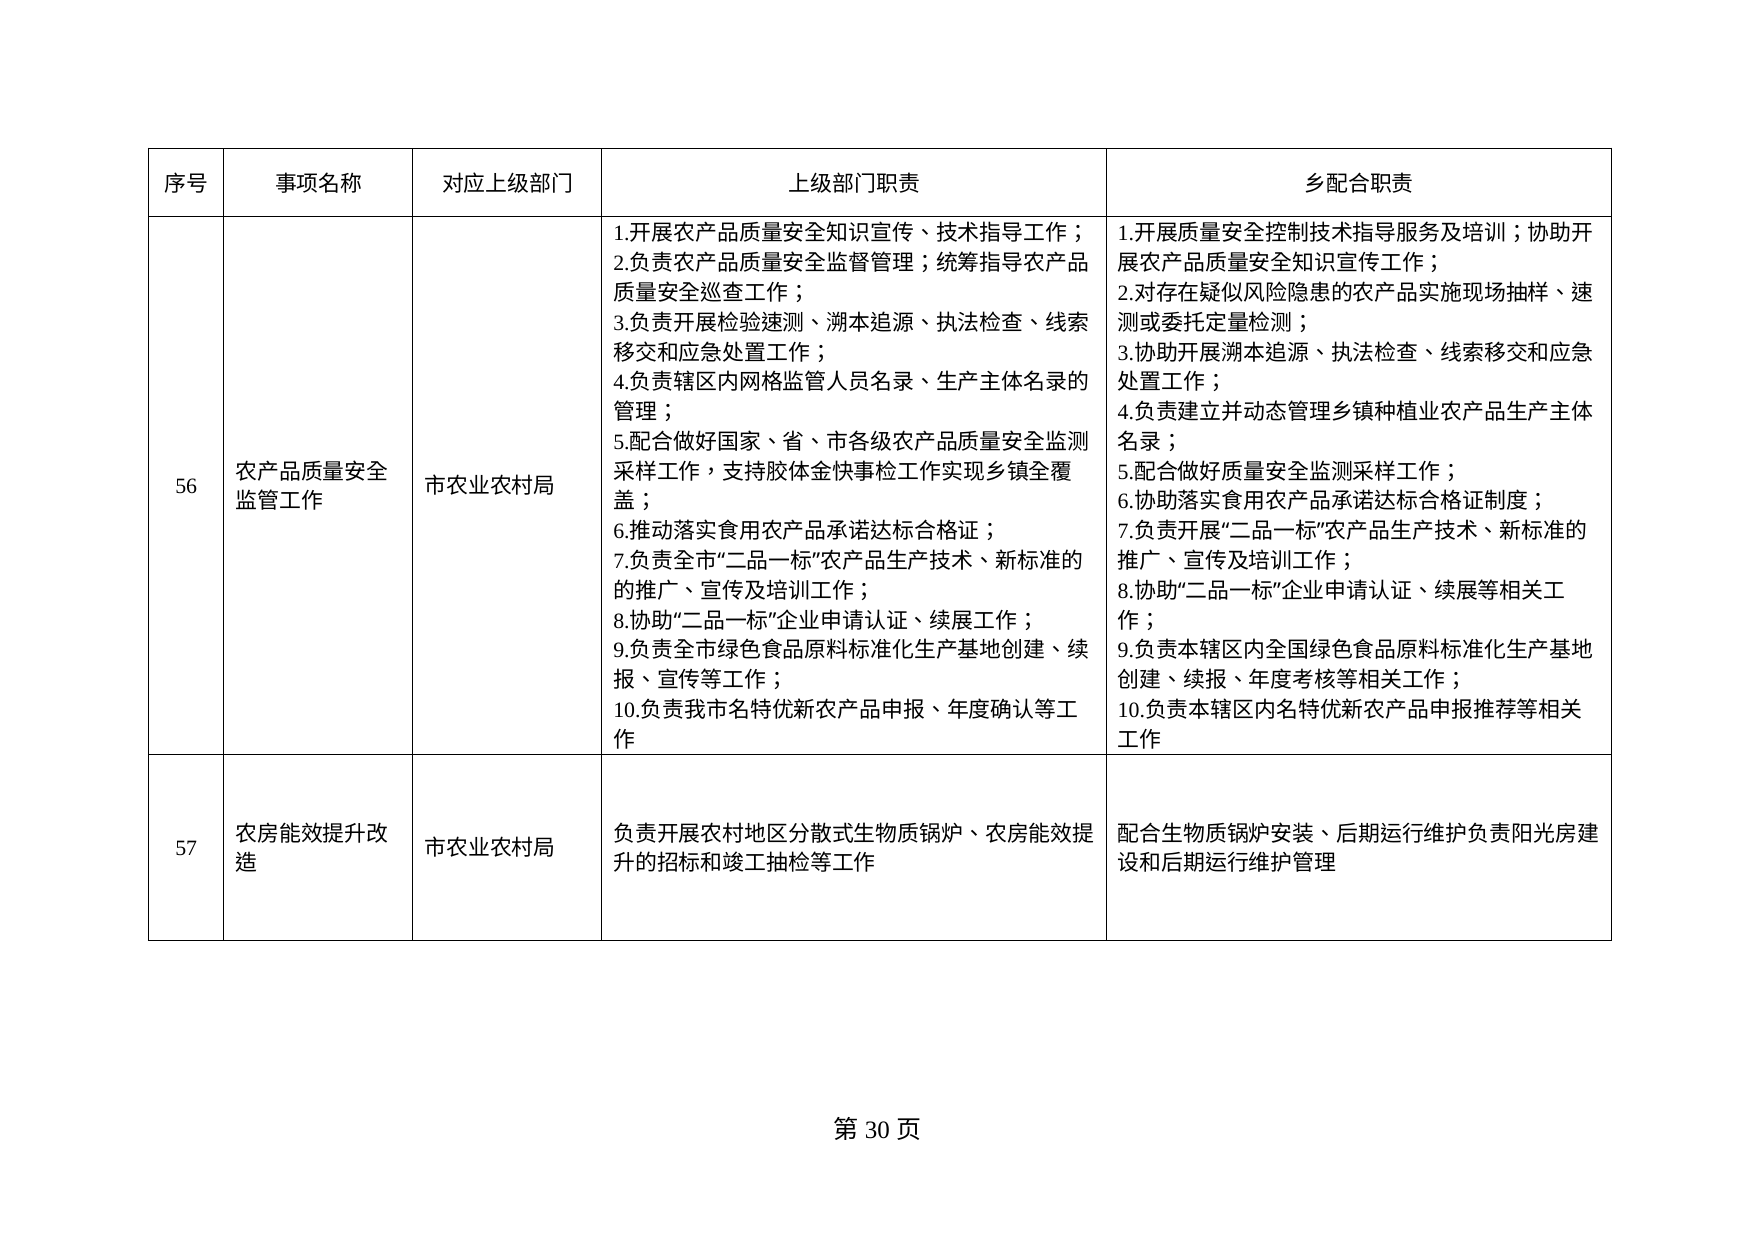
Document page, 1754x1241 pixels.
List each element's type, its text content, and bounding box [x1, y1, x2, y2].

table_cell 56 [149, 217, 223, 753]
table_cell 1.开展农产品质量安全知识宣传、技术指导工作； 2.负责农产品质量安全监督管理；统筹指导农产品质量安全巡查工作； 3.负责开展检验速测、溯本追源、执法检查、线索移交和应急处置工作； 4.负责辖区内网格监管人员名录、生产主体名录的管理； 5.配合做好国家、省、市各级农产品质量安全监测采样工作，支持胶体金快事检工作实现乡镇全覆盖； 6.推动落实食用农产品承诺达标合格证； 7.负责全市“二品一标”农产品生产技术、新标准的的推广、宣传及培训工作； 8.协助“二品一标”企业申请认证、续展工作； 9.负责全市绿色食品原料标准化生产基地创建、续报、宣传等工作； 10.负责我市名特优新农产品申报、年度确认等工作 [602, 217, 1106, 753]
table_cell 57 [149, 755, 223, 940]
table_header 对应上级部门 [413, 149, 601, 216]
table_cell 农房能效提升改造 [224, 755, 412, 940]
table_cell 1.开展质量安全控制技术指导服务及培训；协助开展农产品质量安全知识宣传工作； 2.对存在疑似风险隐患的农产品实施现场抽样、速测或委托定量检测； 3.协助开展溯本追源、执法检查、线索移交和应急处置工作； 4.负责建立并动态管理乡镇种植业农产品生产主体名录； 5.配合做好质量安全监测采样工作； 6.协助落实食用农产品承诺达标合格证制度； 7.负责开展“二品一标”农产品生产技术、新标准的推广、宣传及培训工作； 8.协助“二品一标”企业申请认证、续展等相关工作； 9.负责本辖区内全国绿色食品原料标准化生产基地创建、续报、年度考核等相关工作； 10.负责本辖区内名特优新农产品申报推荐等相关工作 [1107, 217, 1611, 753]
table_header 上级部门职责 [602, 149, 1106, 216]
table_header 乡配合职责 [1107, 149, 1611, 216]
table_header 序号 [149, 149, 223, 216]
table_header 事项名称 [224, 149, 412, 216]
table_cell 配合生物质锅炉安装、后期运行维护负责阳光房建设和后期运行维护管理 [1107, 755, 1611, 940]
table_cell 市农业农村局 [413, 755, 601, 940]
table_cell 负责开展农村地区分散式生物质锅炉、农房能效提升的招标和竣工抽检等工作 [602, 755, 1106, 940]
table_cell 市农业农村局 [413, 217, 601, 753]
table_cell 农产品质量安全监管工作 [224, 217, 412, 753]
